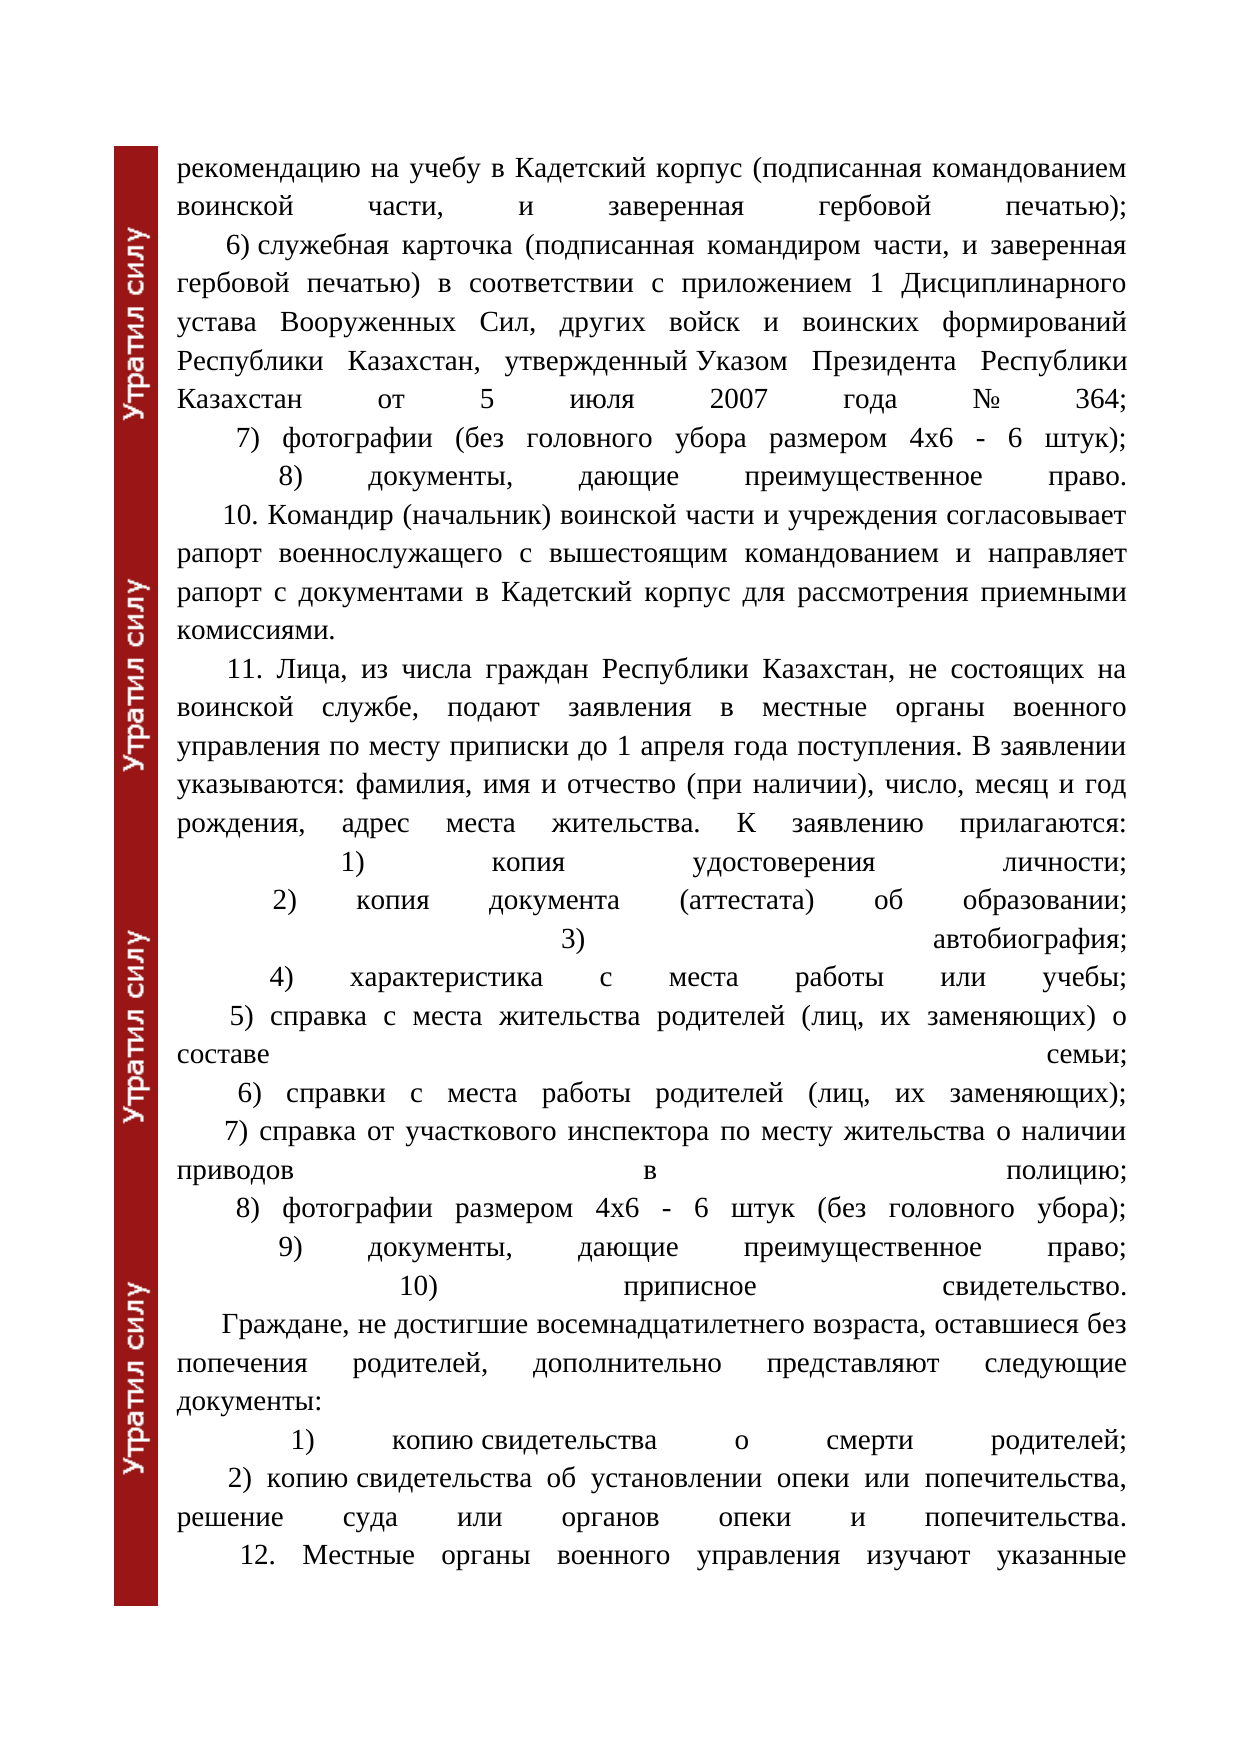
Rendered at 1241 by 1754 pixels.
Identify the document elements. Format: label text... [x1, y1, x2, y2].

picture [114, 146, 158, 150]
picture [114, 1571, 158, 1606]
